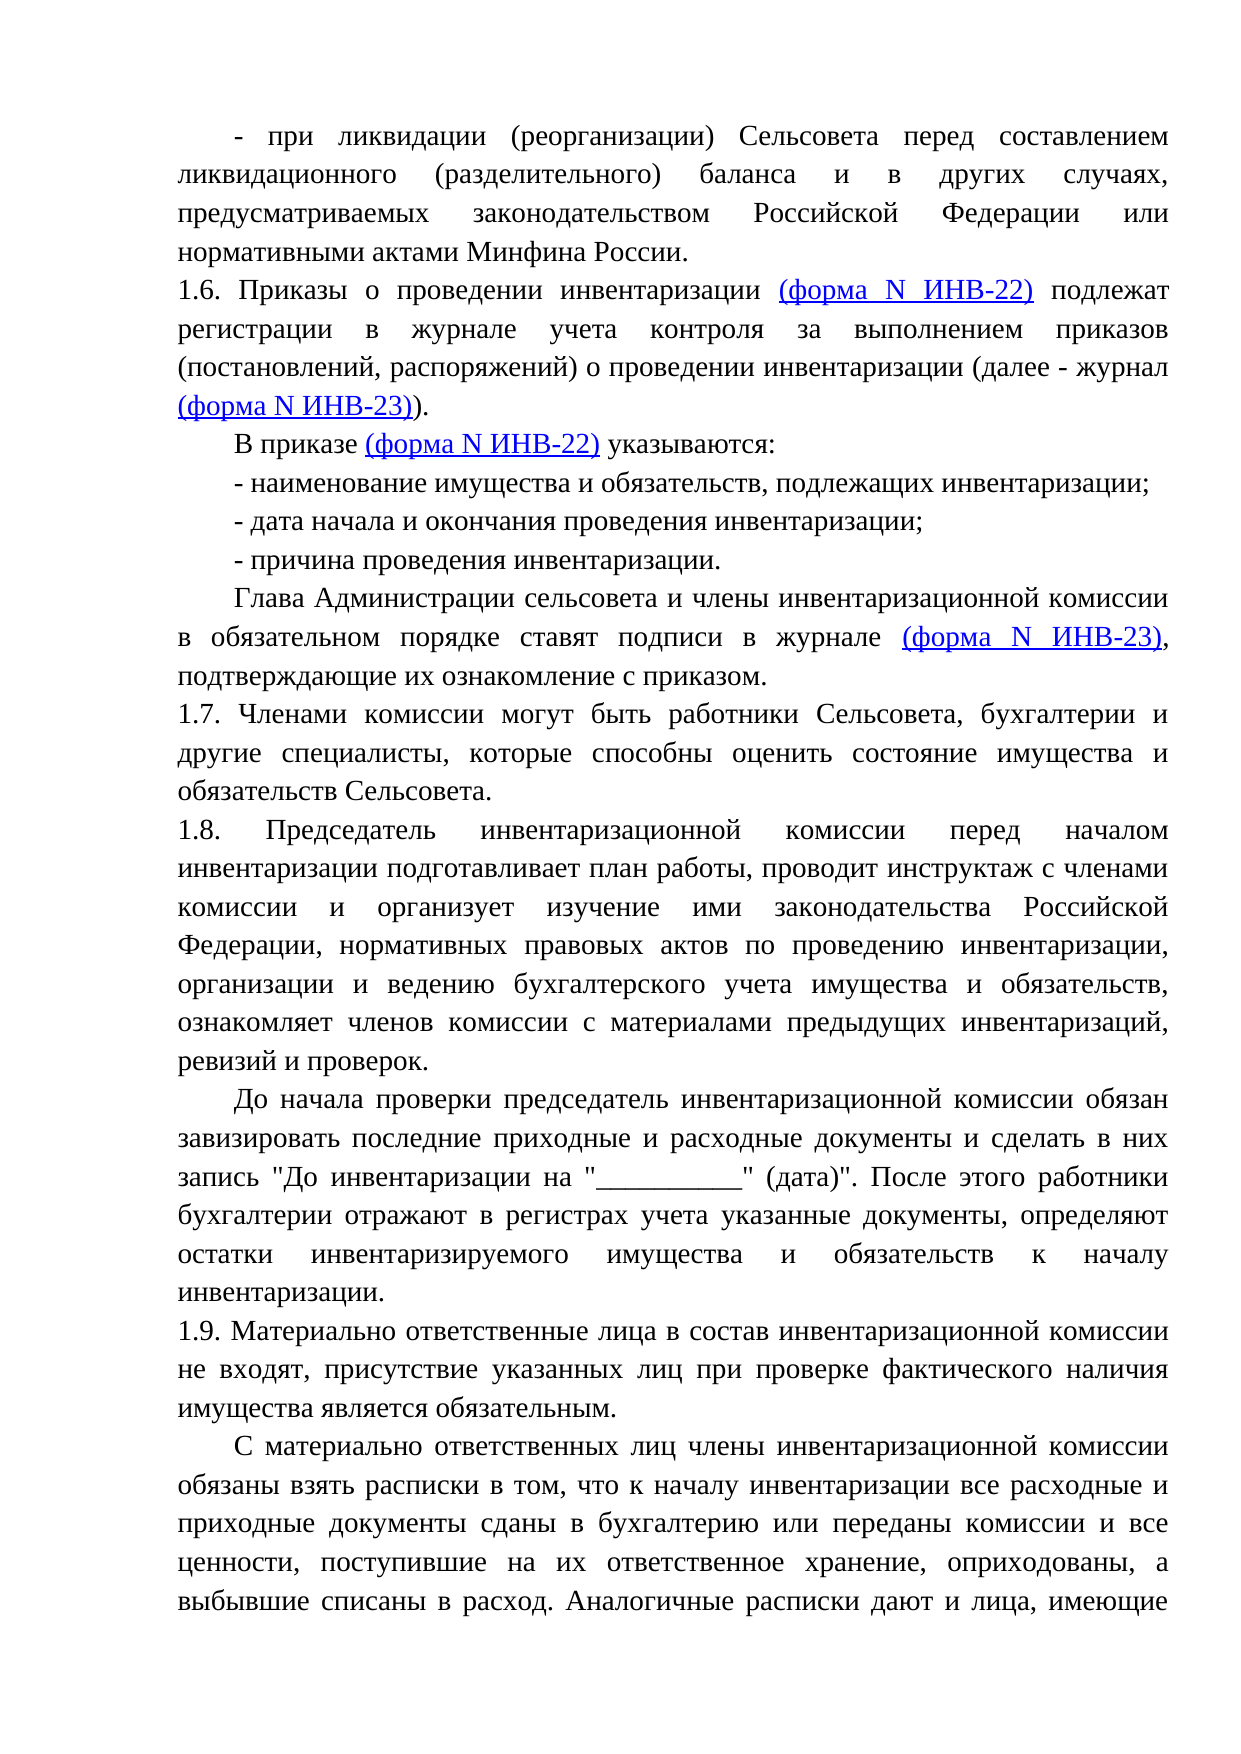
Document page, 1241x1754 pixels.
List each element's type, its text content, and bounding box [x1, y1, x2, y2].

text - дата начала и окончания проведения инвентаризации; [177, 503, 1169, 537]
text - причина проведения инвентаризации. [177, 542, 1169, 576]
text 1.6. Приказы о проведении инвентаризации (форма N ИНВ-22) подлежат регистрации в журнале учета контроля за выполнением приказов (постановлений, распоряжений) о проведении инвентаризации (далее - журнал (форма N ИНВ-23)). [177, 272, 1169, 421]
text 1.8. Председатель инвентаризационной комиссии перед началом инвентаризации подготавливает план работы, проводит инструктаж с членами комиссии и организует изучение ими законодательства Российской Федерации, нормативных правовых актов по проведению инвентаризации, организации и ведению бухгалтерского учета имущества и обязательств, ознакомляет членов комиссии с материалами предыдущих инвентаризаций, ревизий и проверок. [177, 812, 1169, 1077]
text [177, 1428, 1169, 1616]
text 1.7. Членами комиссии могут быть работники Сельсовета, бухгалтерии и другие специалисты, которые способны оценить состояние имущества и обязательств Сельсовета. [177, 696, 1169, 807]
text 1.9. Материально ответственные лица в состав инвентаризационной комиссии не входят, присутствие указанных лиц при проверке фактического наличия имущества является обязательным. [177, 1313, 1169, 1423]
text - наименование имущества и обязательств, подлежащих инвентаризации; [177, 465, 1169, 498]
text До начала проверки председатель инвентаризационной комиссии обязан завизировать последние приходные и расходные документы и сделать в них запись "До инвентаризации на "__________" (дата)". После этого работники бухгалтерии отражают в регистрах учета указанные документы, определяют остатки инвентаризируемого имущества и обязательств к началу инвентаризации. [177, 1082, 1169, 1308]
text - при ликвидации (реорганизации) Сельсовета перед составлением ликвидационного (разделительного) баланса и в других случаях, предусматриваемых законодательством Российской Федерации или нормативными актами Минфина России. [177, 118, 1169, 267]
text Глава Администрации сельсовета и члены инвентаризационной комиссии в обязательном порядке ставят подписи в журнале (форма N ИНВ-23), подтверждающие их ознакомление с приказом. [177, 581, 1169, 691]
text В приказе (форма N ИНВ-22) указываются: [177, 426, 1169, 460]
